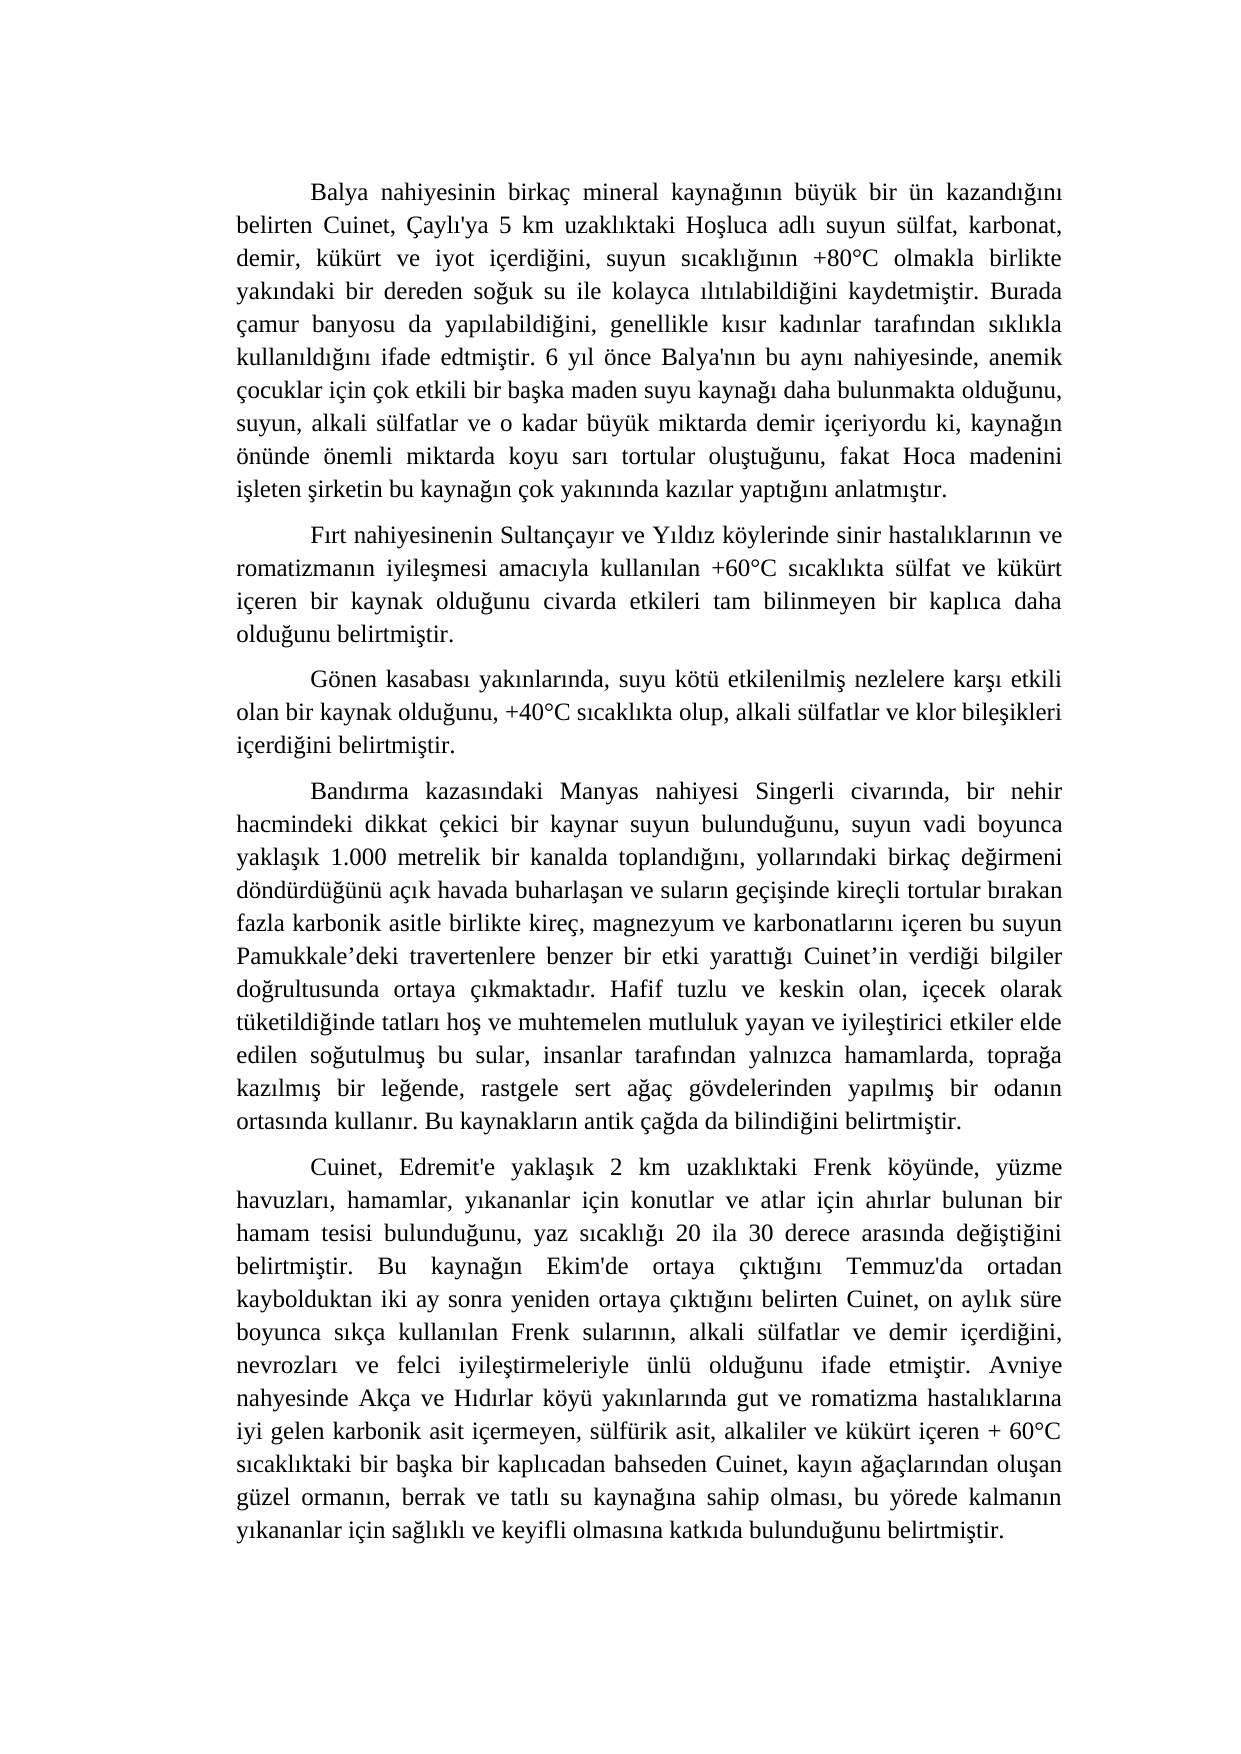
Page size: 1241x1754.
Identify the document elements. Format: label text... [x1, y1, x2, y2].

text Bandırma kazasındaki Manyas nahiyesi Singerli civarında, bir nehir hacmindeki dikkat çekici bir kaynar suyun bulunduğunu, suyun vadi boyunca yaklaşık 1.000 metrelik bir kanalda toplandığını, yollarındaki birkaç değirmeni döndürdüğünü açık havada buharlaşan ve suların geçişinde kireçli tortular bırakan fazla karbonik asitle birlikte kireç, magnezyum ve karbonatlarını içeren bu suyun Pamukkale’deki travertenlere benzer bir etki yarattığı Cuinet’in verdiği bilgiler doğrultusunda ortaya çıkmaktadır. Hafif tuzlu ve keskin olan, içecek olarak tüketildiğinde tatları hoş ve muhtemelen mutluluk yayan ve iyileştirici etkiler elde edilen soğutulmuş bu sular, insanlar tarafından yalnızca hamamlarda, toprağa kazılmış bir leğende, rastgele sert ağaç gövdelerinden yapılmış bir odanın ortasında kullanır. Bu kaynakların antik çağda da bilindiğini belirtmiştir. [236, 776, 1063, 1135]
text Balya nahiyesinin birkaç mineral kaynağının büyük bir ün kazandığını belirten Cuinet, Çaylı'ya 5 km uzaklıktaki Hoşluca adlı suyun sülfat, karbonat, demir, kükürt ve iyot içerdiğini, suyun sıcaklığının +80°C olmakla birlikte yakındaki bir dereden soğuk su ile kolayca ılıtılabildiğini kaydetmiştir. Burada çamur banyosu da yapılabildiğini, genellikle kısır kadınlar tarafından sıklıkla kullanıldığını ifade edtmiştir. 6 yıl önce Balya'nın bu aynı nahiyesinde, anemik çocuklar için çok etkili bir başka maden suyu kaynağı daha bulunmakta olduğunu, suyun, alkali sülfatlar ve o kadar büyük miktarda demir içeriyordu ki, kaynağın önünde önemli miktarda koyu sarı tortular oluştuğunu, fakat Hoca madenini işleten şirketin bu kaynağın çok yakınında kazılar yaptığını anlatmıştır. [236, 177, 1063, 503]
text Cuinet, Edremit'e yaklaşık 2 km uzaklıktaki Frenk köyünde, yüzme havuzları, hamamlar, yıkananlar için konutlar ve atlar için ahırlar bulunan bir hamam tesisi bulunduğunu, yaz sıcaklığı 20 ila 30 derece arasında değiştiğini belirtmiştir. Bu kaynağın Ekim'de ortaya çıktığını Temmuz'da ortadan kaybolduktan iki ay sonra yeniden ortaya çıktığını belirten Cuinet, on aylık süre boyunca sıkça kullanılan Frenk sularının, alkali sülfatlar ve demir içerdiğini, nevrozları ve felci iyileştirmeleriyle ünlü olduğunu ifade etmiştir. Avniye nahyesinde Akça ve Hıdırlar köyü yakınlarında gut ve romatizma hastalıklarına iyi gelen karbonik asit içermeyen, sülfürik asit, alkaliler ve kükürt içeren + 60°C sıcaklıktaki bir başka bir kaplıcadan bahseden Cuinet, kayın ağaçlarından oluşan güzel ormanın, berrak ve tatlı su kaynağına sahip olması, bu yörede kalmanın yıkananlar için sağlıklı ve keyifli olmasına katkıda bulunduğunu belirtmiştir. [236, 1152, 1063, 1544]
text Fırt nahiyesinenin Sultançayır ve Yıldız köylerinde sinir hastalıklarının ve romatizmanın iyileşmesi amacıyla kullanılan +60°C sıcaklıkta sülfat ve kükürt içeren bir kaynak olduğunu civarda etkileri tam bilinmeyen bir kaplıca daha olduğunu belirtmiştir. [236, 520, 1063, 648]
text Gönen kasabası yakınlarında, suyu kötü etkilenilmiş nezlelere karşı etkili olan bir kaynak olduğunu, +40°C sıcaklıkta olup, alkali sülfatlar ve klor bileşikleri içerdiğini belirtmiştir. [236, 664, 1063, 759]
